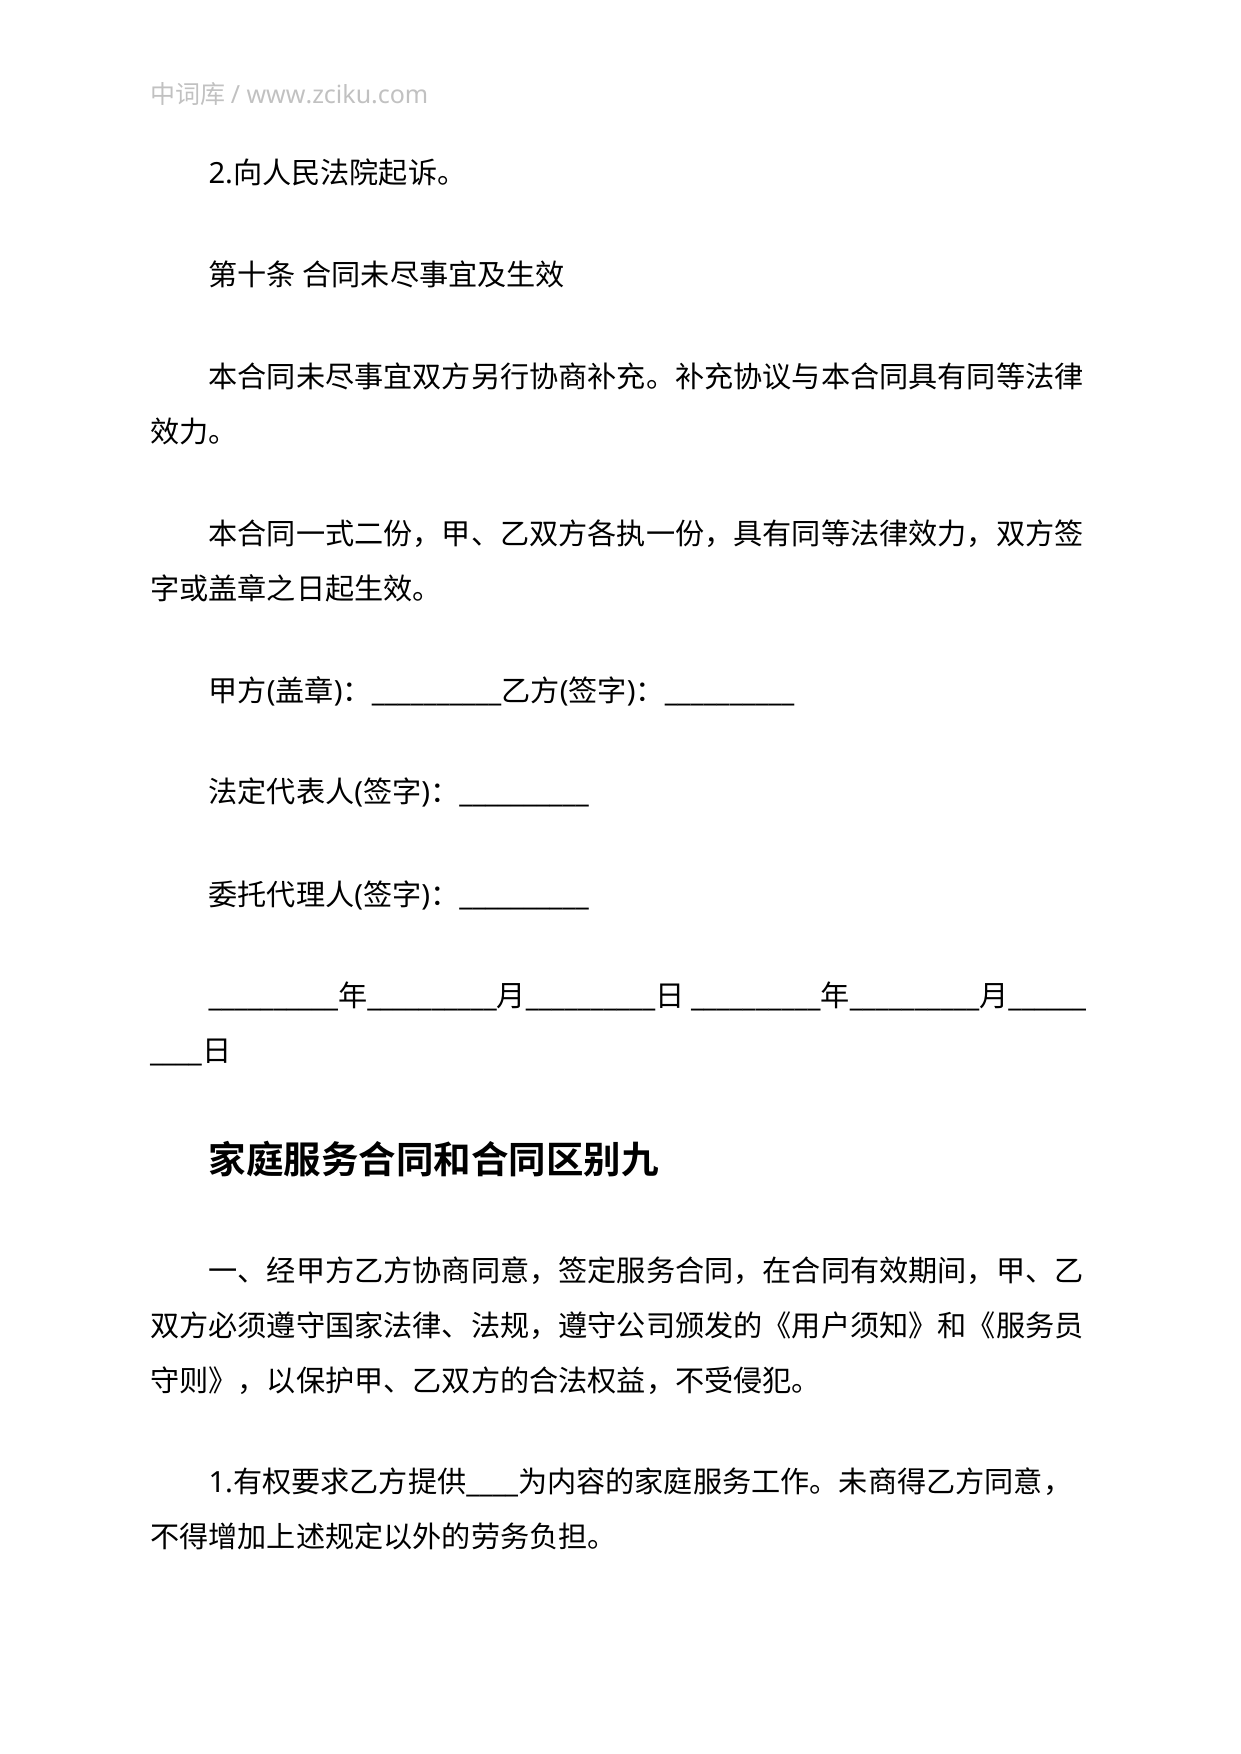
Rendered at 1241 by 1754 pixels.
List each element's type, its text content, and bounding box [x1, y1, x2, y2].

text 甲方(盖章)：__________乙方(签字)：__________ [150, 667, 1090, 709]
text 家庭服务合同和合同区别九 [150, 1130, 1090, 1184]
text __________年__________月__________日 __________年__________月__________日 [150, 973, 1090, 1070]
text 法定代表人(签字)：__________ [150, 769, 1090, 811]
text 1.有权要求乙方提供____为内容的家庭服务工作。未商得乙方同意，不得增加上述规定以外的劳务负担。 [150, 1459, 1090, 1556]
text 委托代理人(签字)：__________ [150, 871, 1090, 913]
text 第十条 合同未尽事宜及生效 [150, 252, 1090, 294]
text 一、经甲方乙方协商同意，签定服务合同，在合同有效期间，甲、乙双方必须遵守国家法律、法规，遵守公司颁发的《用户须知》和《服务员守则》，以保护甲、乙双方的合法权益，不受侵犯。 [150, 1247, 1090, 1399]
text 本合同未尽事宜双方另行协商补充。补充协议与本合同具有同等法律效力。 [150, 354, 1090, 451]
text 2.向人民法院起诉。 [150, 150, 1090, 192]
text 本合同一式二份，甲、乙双方各执一份，具有同等法律效力，双方签字或盖章之日起生效。 [150, 510, 1090, 608]
